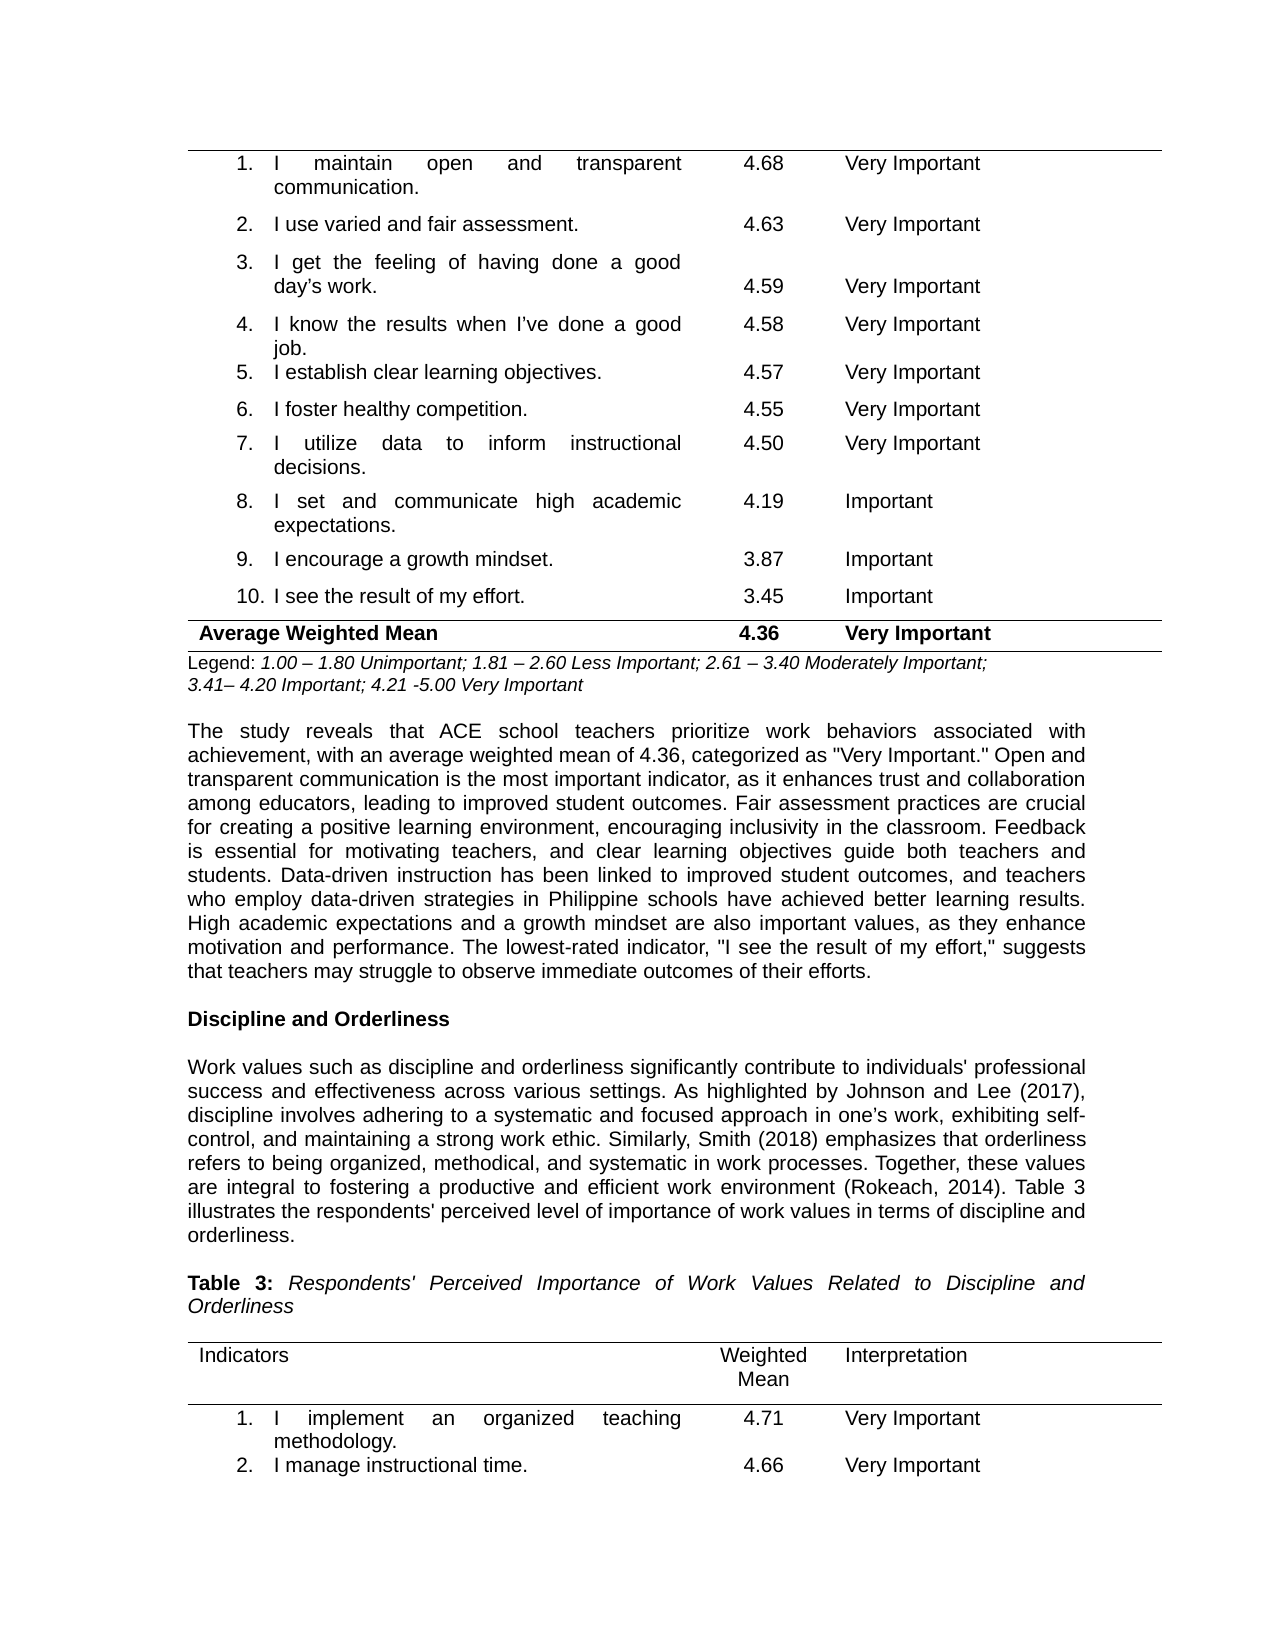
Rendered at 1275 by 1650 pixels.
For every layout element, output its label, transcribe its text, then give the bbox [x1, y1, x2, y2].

table_header Weighted Mean [693, 1343, 834, 1404]
table_cell I use varied and fair assessment. [188, 212, 693, 250]
table_cell Average Weighted Mean [188, 621, 693, 651]
table_header Indicators [188, 1343, 693, 1404]
text Work values such as discipline and orderliness significantly contribute to individuals' professional success and effectiveness across various settings. As highlighted by Johnson and Lee (2017), discipline involves adhering to a systematic and focused approach in one’s work, exhibiting self-control, and maintaining a strong work ethic. Similarly, Smith (2018) emphasizes that orderliness refers to being organized, methodical, and systematic in work processes. Together, these values are integral to fostering a productive and efficient work environment (Rokeach, 2014). Table 3 illustrates the respondents' perceived level of importance of work values in terms of discipline and orderliness. [187, 1055, 1087, 1246]
table_cell 4.55 [693, 396, 834, 431]
table_cell I know the results when I’ve done a good job. [188, 312, 693, 360]
table_cell 4.36 [693, 621, 834, 651]
table_cell 4.19 [693, 489, 834, 547]
table_cell Very Important [834, 621, 1162, 651]
table_cell Very Important [834, 431, 1162, 489]
text Legend: 1.00 – 1.80 Unimportant; 1.81 – 2.60 Less Important; 2.61 – 3.40 Moderately Important; [187, 652, 1087, 674]
text The study reveals that ACE school teachers prioritize work behaviors associated with achievement, with an average weighted mean of 4.36, categorized as "Very Important." Open and transparent communication is the most important indicator, as it enhances trust and collaboration among educators, leading to improved student outcomes. Fair assessment practices are crucial for creating a positive learning environment, encouraging inclusivity in the classroom. Feedback is essential for motivating teachers, and clear learning objectives guide both teachers and students. Data-driven instruction has been linked to improved student outcomes, and teachers who employ data-driven strategies in Philippine schools have achieved better learning results. High academic expectations and a growth mindset are also important values, as they enhance motivation and performance. The lowest-rated indicator, "I see the result of my effort," suggests that teachers may struggle to observe immediate outcomes of their efforts. [187, 719, 1087, 983]
table_cell Very Important [834, 312, 1162, 360]
table_cell Important [834, 584, 1162, 620]
text 3.41– 4.20 Important; 4.21 -5.00 Very Important [187, 674, 1087, 695]
table_cell I see the result of my effort. [188, 584, 693, 620]
table_cell 4.63 [693, 212, 834, 250]
table_header Interpretation [834, 1343, 1162, 1404]
table_cell Very Important [834, 250, 1162, 312]
text Discipline and Orderliness [187, 1007, 1087, 1031]
table_cell 3.45 [693, 584, 834, 620]
table_cell Important [834, 547, 1162, 584]
table_cell I foster healthy competition. [188, 396, 693, 431]
table_cell I encourage a growth mindset. [188, 547, 693, 584]
table_cell 4.50 [693, 431, 834, 489]
table_cell 4.71 [693, 1405, 834, 1453]
table_cell I maintain open and transparent communication. [188, 151, 693, 212]
table_cell Very Important [834, 396, 1162, 431]
table_cell 4.68 [693, 151, 834, 212]
table_cell Very Important [834, 151, 1162, 212]
table_cell I establish clear learning objectives. [188, 360, 693, 396]
table_cell Very Important [834, 360, 1162, 396]
table_cell 3.87 [693, 547, 834, 584]
table_cell I implement an organized teaching methodology. [188, 1405, 693, 1453]
table_cell 4.59 [693, 250, 834, 312]
table_cell 4.66 [693, 1453, 834, 1489]
table_cell I utilize data to inform instructional decisions. [188, 431, 693, 489]
table_cell Important [834, 489, 1162, 547]
table_cell 4.57 [693, 360, 834, 396]
table_cell Very Important [834, 1453, 1162, 1489]
table_cell Very Important [834, 212, 1162, 250]
text Table 3: Respondents' Perceived Importance of Work Values Related to Discipline and Orderliness [187, 1270, 1087, 1318]
table_cell Very Important [834, 1405, 1162, 1453]
table_cell 4.58 [693, 312, 834, 360]
table_cell I set and communicate high academic expectations. [188, 489, 693, 547]
table_cell I get the feeling of having done a good day’s work. [188, 250, 693, 312]
table_cell I manage instructional time. [188, 1453, 693, 1489]
